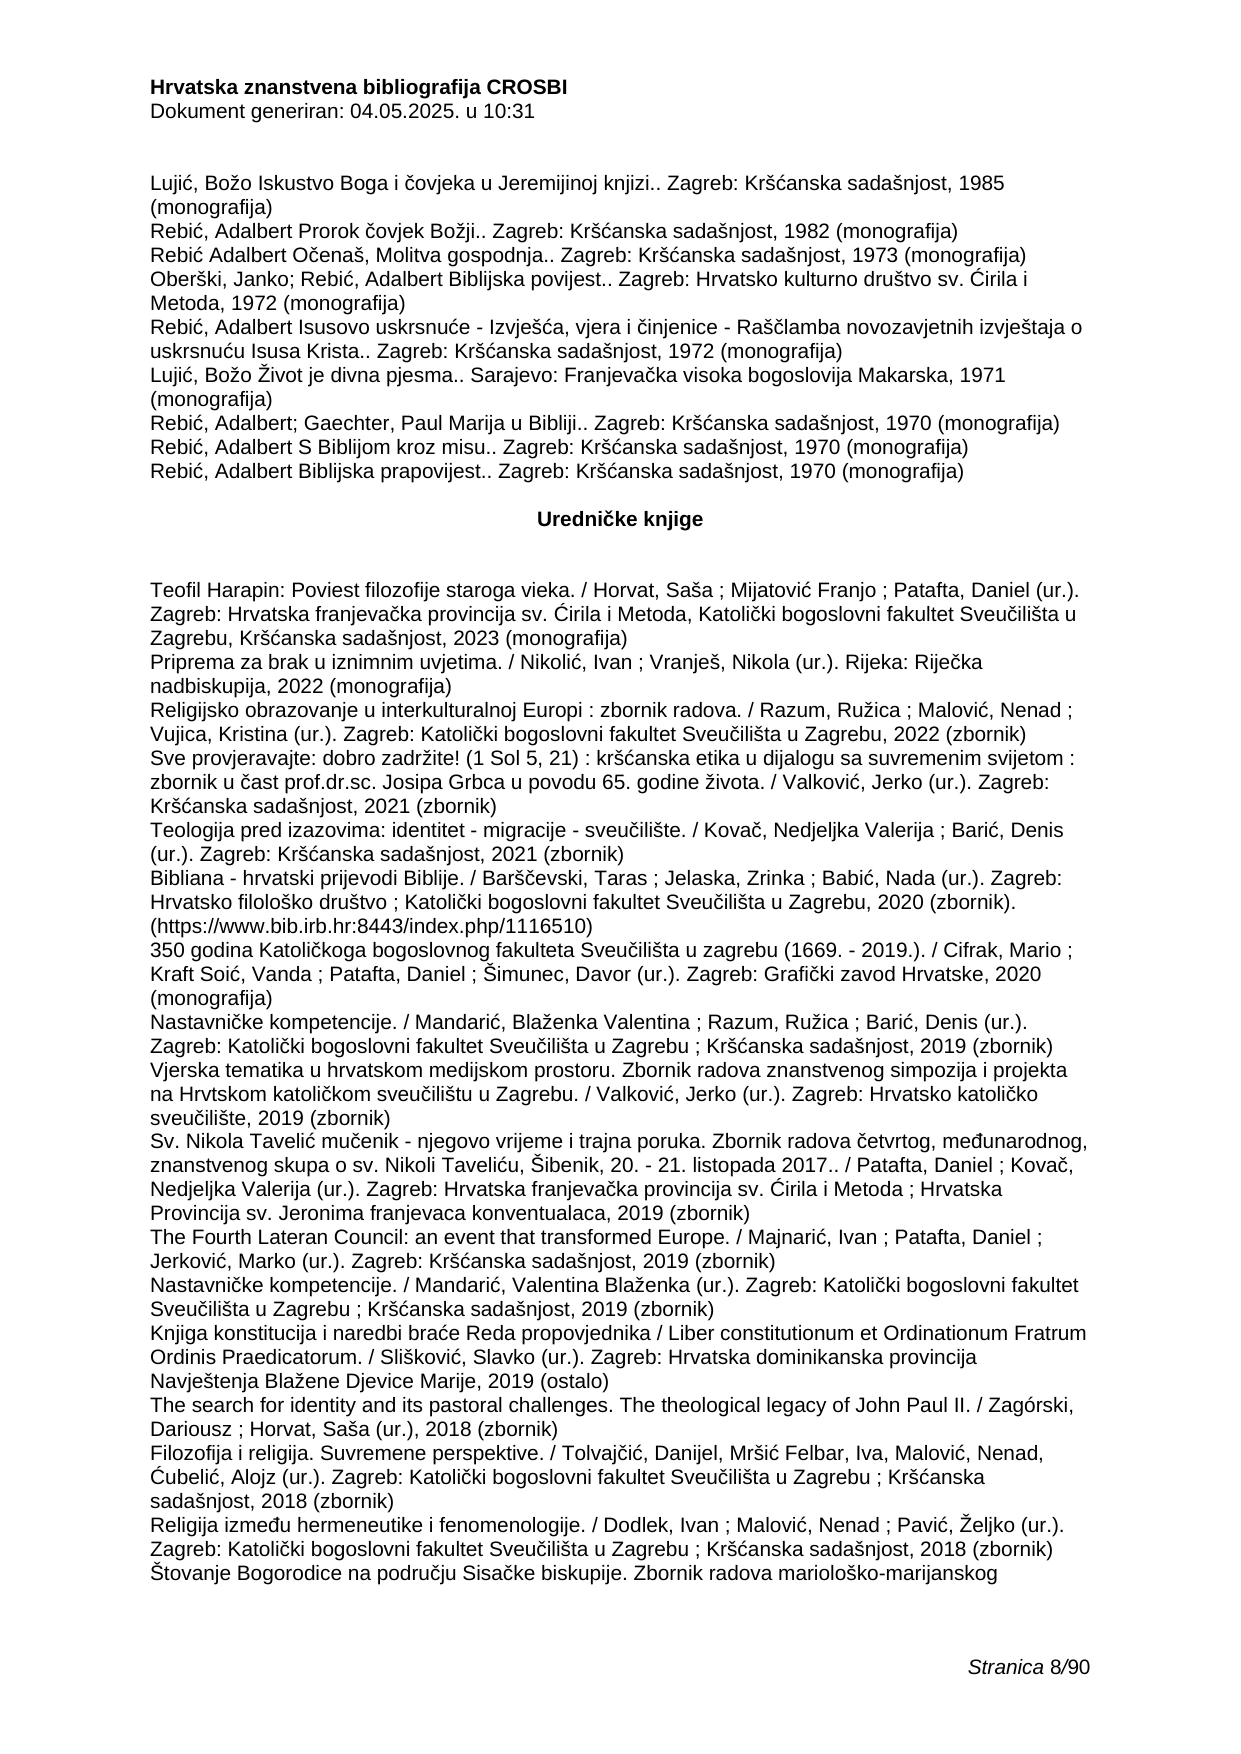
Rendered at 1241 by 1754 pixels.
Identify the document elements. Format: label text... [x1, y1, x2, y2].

text Lujić, Božo [150, 171, 1090, 219]
text Teofil Harapin: Poviest filozofije staroga vieka. / Horvat, Saša ; Mijatović Franjo ; Patafta, Daniel (ur.). Zagreb: Hrvatska franjevačka provincija sv. Ćirila i Metoda, Katolički bogoslovni fakultet Sveučilišta u Zagrebu, Kršćanska sadašnjost, 2023 (monografija) [150, 578, 1090, 650]
text Sve provjeravajte: dobro zadržite! (1 Sol 5, 21) : kršćanska etika u dijalogu sa suvremenim svijetom : zbornik u čast prof.dr.sc. Josipa Grbca u povodu 65. godine života. / Valković, Jerko (ur.). Zagreb: Kršćanska sadašnjost, 2021 (zbornik) [150, 746, 1090, 818]
text Bibliana - hrvatski prijevodi Biblije. / Barščevski, Taras ; Jelaska, Zrinka ; Babić, Nada (ur.). Zagreb: Hrvatsko filološko društvo ; Katolički bogoslovni fakultet Sveučilišta u Zagrebu, 2020 (zbornik). (https://www.bib.irb.hr:8443/index.php/1116510) [150, 866, 1090, 938]
text Rebić, Adalbert [150, 219, 1090, 243]
text Oberški, Janko; Rebić, Adalbert [150, 267, 1090, 315]
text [150, 1561, 1090, 1584]
text Knjiga konstitucija i naredbi braće Reda propovjednika / Liber constitutionum et Ordinationum Fratrum Ordinis Praedicatorum. / Slišković, Slavko (ur.). Zagreb: Hrvatska dominikanska provincija Navještenja Blažene Djevice Marije, 2019 (ostalo) [150, 1321, 1090, 1393]
text 350 godina Katoličkoga bogoslovnog fakulteta Sveučilišta u zagrebu (1669. - 2019.). / Cifrak, Mario ; Kraft Soić, Vanda ; Patafta, Daniel ; Šimunec, Davor (ur.). Zagreb: Grafički zavod Hrvatske, 2020 (monografija) [150, 938, 1090, 1009]
text Rebić Adalbert [150, 243, 1090, 267]
text Lujić, Božo [150, 363, 1090, 411]
text Teologija pred izazovima: identitet - migracije - sveučilište. / Kovač, Nedjeljka Valerija ; Barić, Denis (ur.). Zagreb: Kršćanska sadašnjost, 2021 (zbornik) [150, 818, 1090, 866]
text Rebić, Adalbert; Gaechter, Paul [150, 411, 1090, 434]
text Religija između hermeneutike i fenomenologije. / Dodlek, Ivan ; Malović, Nenad ; Pavić, Željko (ur.). Zagreb: Katolički bogoslovni fakultet Sveučilišta u Zagrebu ; Kršćanska sadašnjost, 2018 (zbornik) [150, 1513, 1090, 1561]
text Religijsko obrazovanje u interkulturalnoj Europi : zbornik radova. / Razum, Ružica ; Malović, Nenad ; Vujica, Kristina (ur.). Zagreb: Katolički bogoslovni fakultet Sveučilišta u Zagrebu, 2022 (zbornik) [150, 698, 1090, 746]
text Sv. Nikola Tavelić mučenik - njegovo vrijeme i trajna poruka. Zbornik radova četvrtog, međunarodnog, znanstvenog skupa o sv. Nikoli Taveliću, Šibenik, 20. - 21. listopada 2017.. / Patafta, Daniel ; Kovač, Nedjeljka Valerija (ur.). Zagreb: Hrvatska franjevačka provincija sv. Ćirila i Metoda ; Hrvatska Provincija sv. Jeronima franjevaca konventualaca, 2019 (zbornik) [150, 1129, 1090, 1225]
text Rebić, Adalbert [150, 458, 1090, 482]
text The search for identity and its pastoral challenges. The theological legacy of John Paul II. / Zagórski, Dariousz ; Horvat, Saša (ur.), 2018 (zbornik) [150, 1393, 1090, 1441]
text Nastavničke kompetencije. / Mandarić, Blaženka Valentina ; Razum, Ružica ; Barić, Denis (ur.). Zagreb: Katolički bogoslovni fakultet Sveučilišta u Zagrebu ; Kršćanska sadašnjost, 2019 (zbornik) [150, 1009, 1090, 1057]
text Nastavničke kompetencije. / Mandarić, Valentina Blaženka (ur.). Zagreb: Katolički bogoslovni fakultet Sveučilišta u Zagrebu ; Kršćanska sadašnjost, 2019 (zbornik) [150, 1273, 1090, 1321]
text Rebić, Adalbert [150, 434, 1090, 458]
text Vjerska tematika u hrvatskom medijskom prostoru. Zbornik radova znanstvenog simpozija i projekta na Hrvtskom katoličkom sveučilištu u Zagrebu. / Valković, Jerko (ur.). Zagreb: Hrvatsko katoličko sveučilište, 2019 (zbornik) [150, 1057, 1090, 1129]
text Filozofija i religija. Suvremene perspektive. / Tolvajčić, Danijel, Mršić Felbar, Iva, Malović, Nenad, Ćubelić, Alojz (ur.). Zagreb: Katolički bogoslovni fakultet Sveučilišta u Zagrebu ; Kršćanska sadašnjost, 2018 (zbornik) [150, 1441, 1090, 1513]
subtitle Uredničke knjige [150, 506, 1090, 530]
text The Fourth Lateran Council: an event that transformed Europe. / Majnarić, Ivan ; Patafta, Daniel ; Jerković, Marko (ur.). Zagreb: Kršćanska sadašnjost, 2019 (zbornik) [150, 1225, 1090, 1273]
text Priprema za brak u iznimnim uvjetima. / Nikolić, Ivan ; Vranješ, Nikola (ur.). Rijeka: Riječka nadbiskupija, 2022 (monografija) [150, 650, 1090, 698]
text Rebić, Adalbert [150, 315, 1090, 363]
